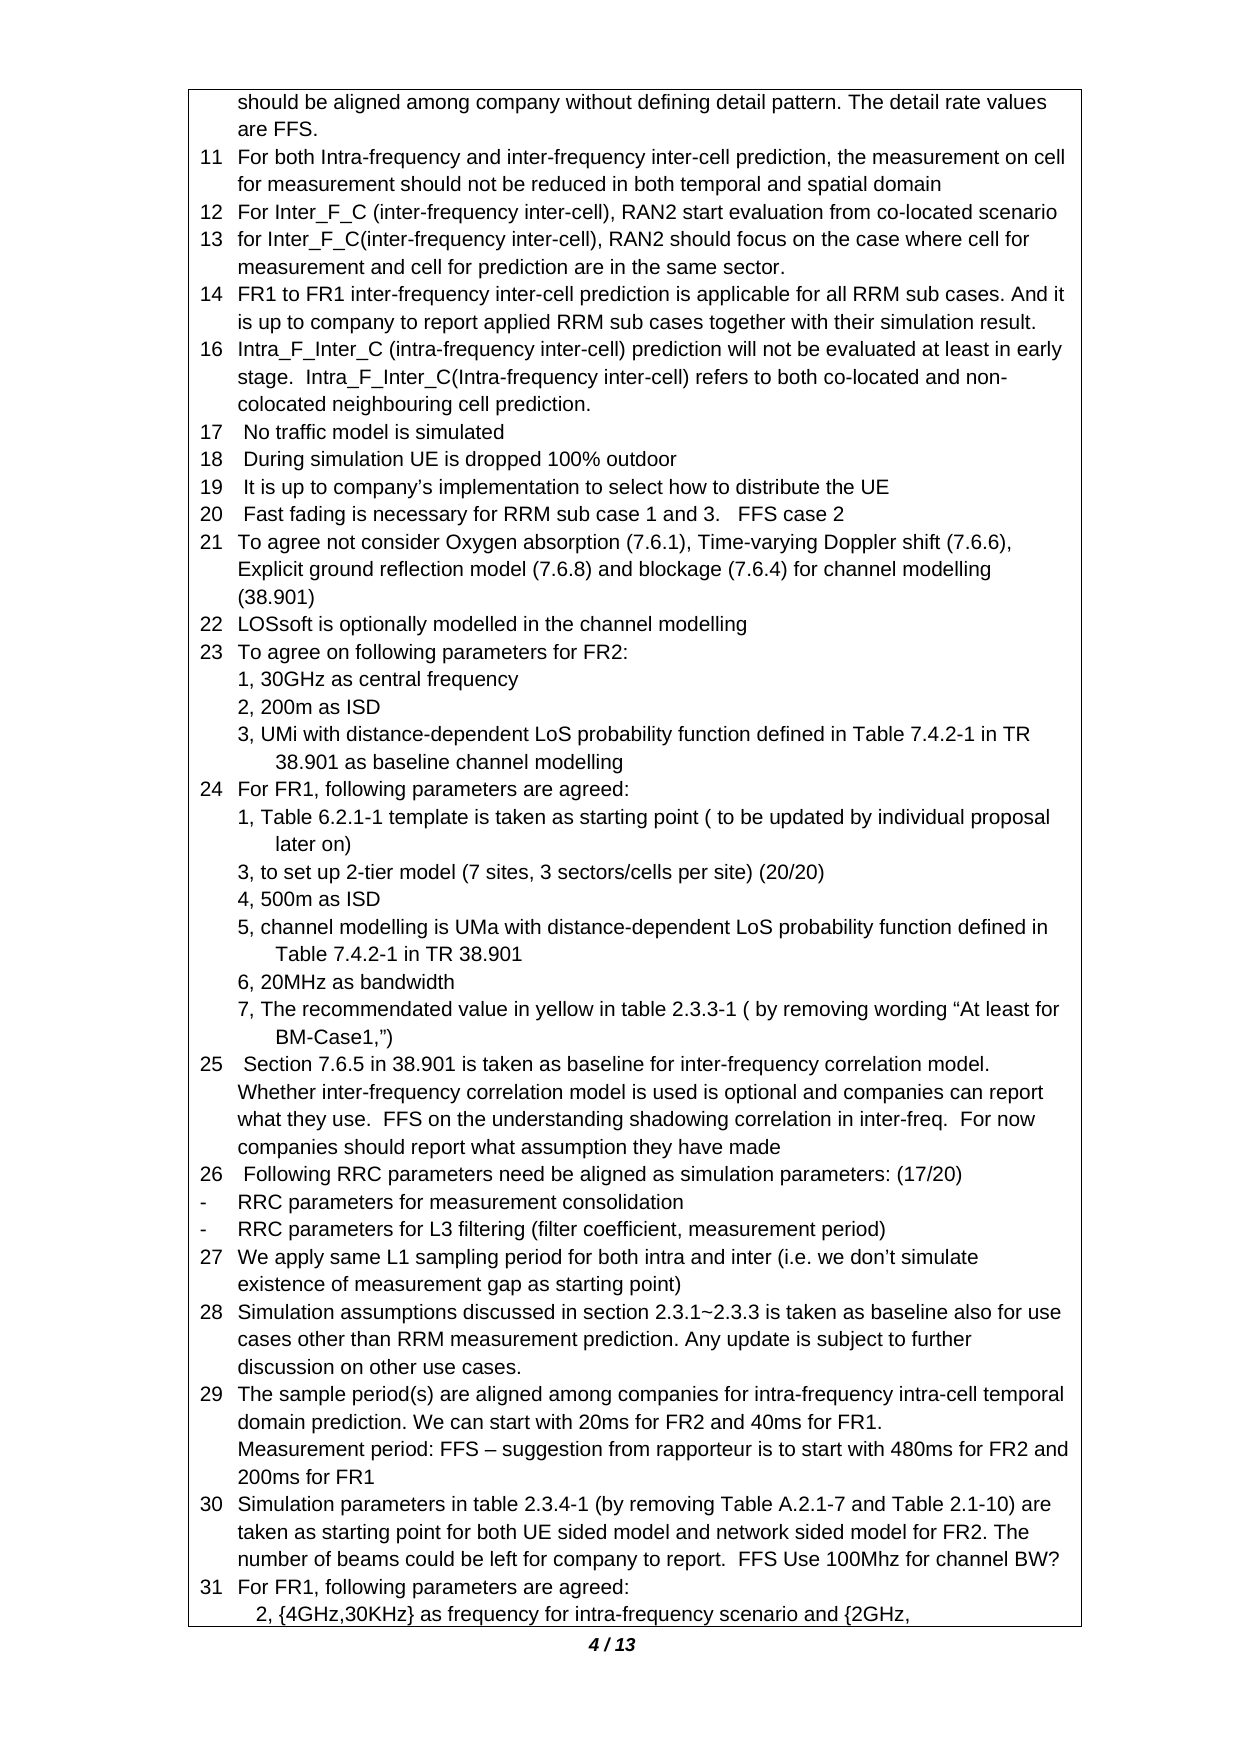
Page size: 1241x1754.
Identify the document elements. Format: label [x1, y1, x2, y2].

table_header [189, 90, 1081, 1626]
